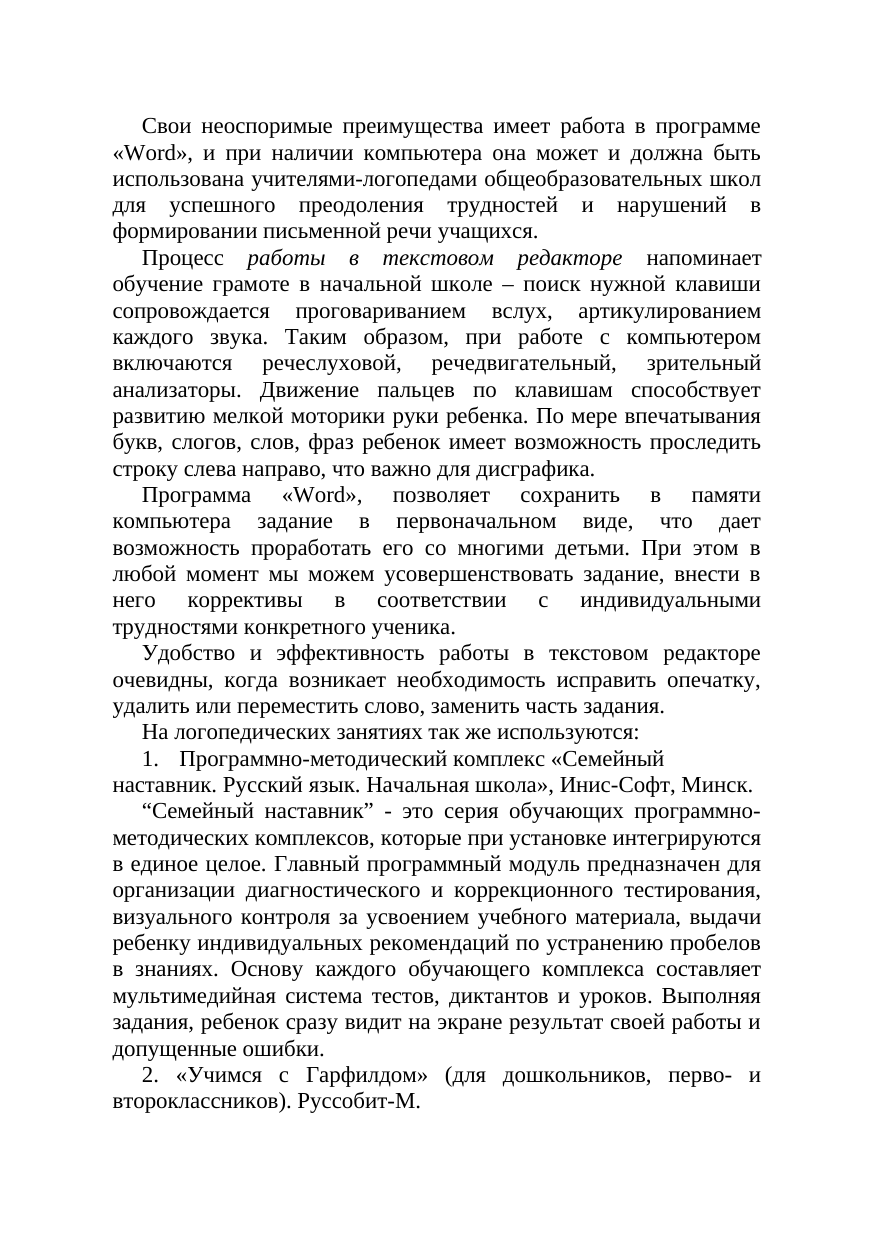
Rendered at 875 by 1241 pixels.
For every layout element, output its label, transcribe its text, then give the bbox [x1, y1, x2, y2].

text Процесс работы в текстовом редакторе напоминает обучение грамоте в начальной школе – поиск нужной клавиши сопровождается проговариванием вслух, артикулированием каждого звука. Таким образом, при работе с компьютером включаются речеслуховой, речедвигательный, зрительный анализаторы. Движение пальцев по клавишам способствует развитию мелкой моторики руки ребенка. По мере впечатывания букв, слогов, слов, фраз ребенок имеет возможность проследить строку слева направо, что важно для дисграфика. [112, 244, 762, 481]
text 2. «Учимся с Гарфилдом» (для дошкольников, перво- и второклассников). Руссобит-М. [112, 1061, 762, 1114]
text “Семейный наставник” - это серия обучающих программно-методических комплексов, которые при установке интегрируются в единое целое. Главный программный модуль предназначен для организации диагностического и коррекционного тестирования, визуального контроля за усвоением учебного материала, выдачи ребенку индивидуальных рекомендаций по устранению пробелов в знаниях. Основу каждого обучающего комплекса составляет мультимедийная система тестов, диктантов и уроков. Выполняя задания, ребенок сразу видит на экране результат своей работы и допущенные ошибки. [112, 797, 762, 1061]
text На логопедических занятиях так же используются: [112, 718, 762, 745]
text Удобство и эффективность работы в текстовом редакторе очевидны, когда возникает необходимость исправить опечатку, удалить или переместить слово, заменить часть задания. [112, 639, 762, 718]
text наставник. Русский язык. Начальная школа», Инис-Софт, Минск. [112, 771, 762, 797]
text Свои неоспоримые преимущества имеет работа в программе «Word», и при наличии компьютера она может и должна быть использована учителями-логопедами общеобразовательных школ для успешного преодоления трудностей и нарушений в формировании письменной речи учащихся. [112, 112, 762, 244]
list Программно-методический комплекс «Семейный [142, 745, 762, 771]
text Программа «Word», позволяет сохранить в памяти компьютера задание в первоначальном виде, что дает возможность проработать его со многими детьми. При этом в любой момент мы можем усовершенствовать задание, внести в него коррективы в соответствии с индивидуальными трудностями конкретного ученика. [112, 481, 762, 639]
